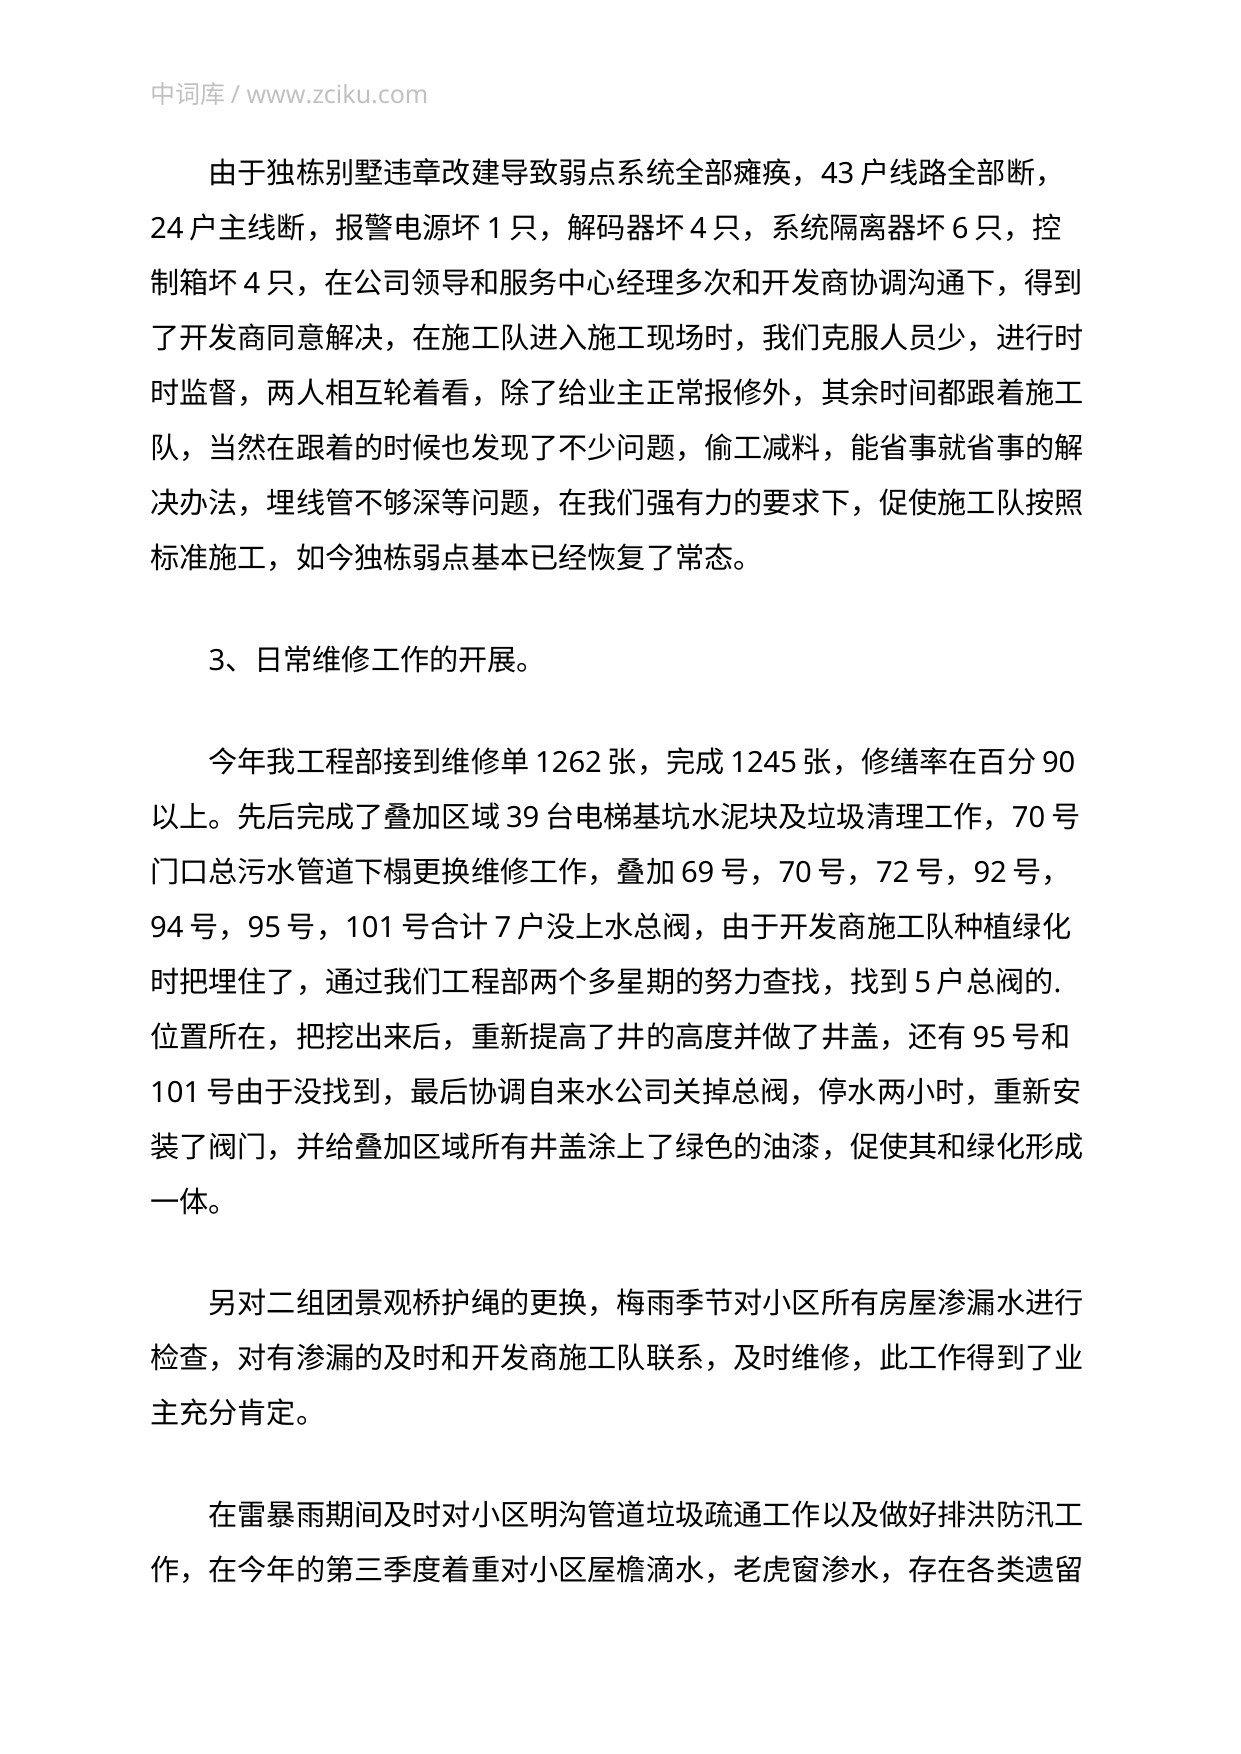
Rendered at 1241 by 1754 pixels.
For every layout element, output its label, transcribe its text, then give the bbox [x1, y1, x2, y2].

text 由于独栋别墅违章改建导致弱点系统全部瘫痪，43户线路全部断，24户主线断，报警电源坏1只，解码器坏4只，系统隔离器坏6只，控制箱坏4只，在公司领导和服务中心经理多次和开发商协调沟通下，得到了开发商同意解决，在施工队进入施工现场时，我们克服人员少，进行时时监督，两人相互轮着看，除了给业主正常报修外，其余时间都跟着施工队，当然在跟着的时候也发现了不少问题，偷工减料，能省事就省事的解决办法，埋线管不够深等问题，在我们强有力的要求下，促使施工队按照标准施工，如今独栋弱点基本已经恢复了常态。 [150, 150, 1090, 577]
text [150, 1492, 1090, 1589]
text 3、日常维修工作的开展。 [150, 636, 1090, 679]
text 另对二组团景观桥护绳的更换，梅雨季节对小区所有房屋渗漏水进行检查，对有渗漏的及时和开发商施工队联系，及时维修，此工作得到了业主充分肯定。 [150, 1280, 1090, 1432]
text 今年我工程部接到维修单1262张，完成1245张，修缮率在百分90以上。先后完成了叠加区域39台电梯基坑水泥块及垃圾清理工作，70号门口总污水管道下榻更换维修工作，叠加69号，70号，72号，92号，94号，95号，101号合计7户没上水总阀，由于开发商施工队种植绿化时把埋住了，通过我们工程部两个多星期的努力查找，找到5户总阀的.位置所在，把挖出来后，重新提高了井的高度并做了井盖，还有95号和101号由于没找到，最后协调自来水公司关掉总阀，停水两小时，重新安装了阀门，并给叠加区域所有井盖涂上了绿色的油漆，促使其和绿化形成一体。 [150, 738, 1090, 1221]
